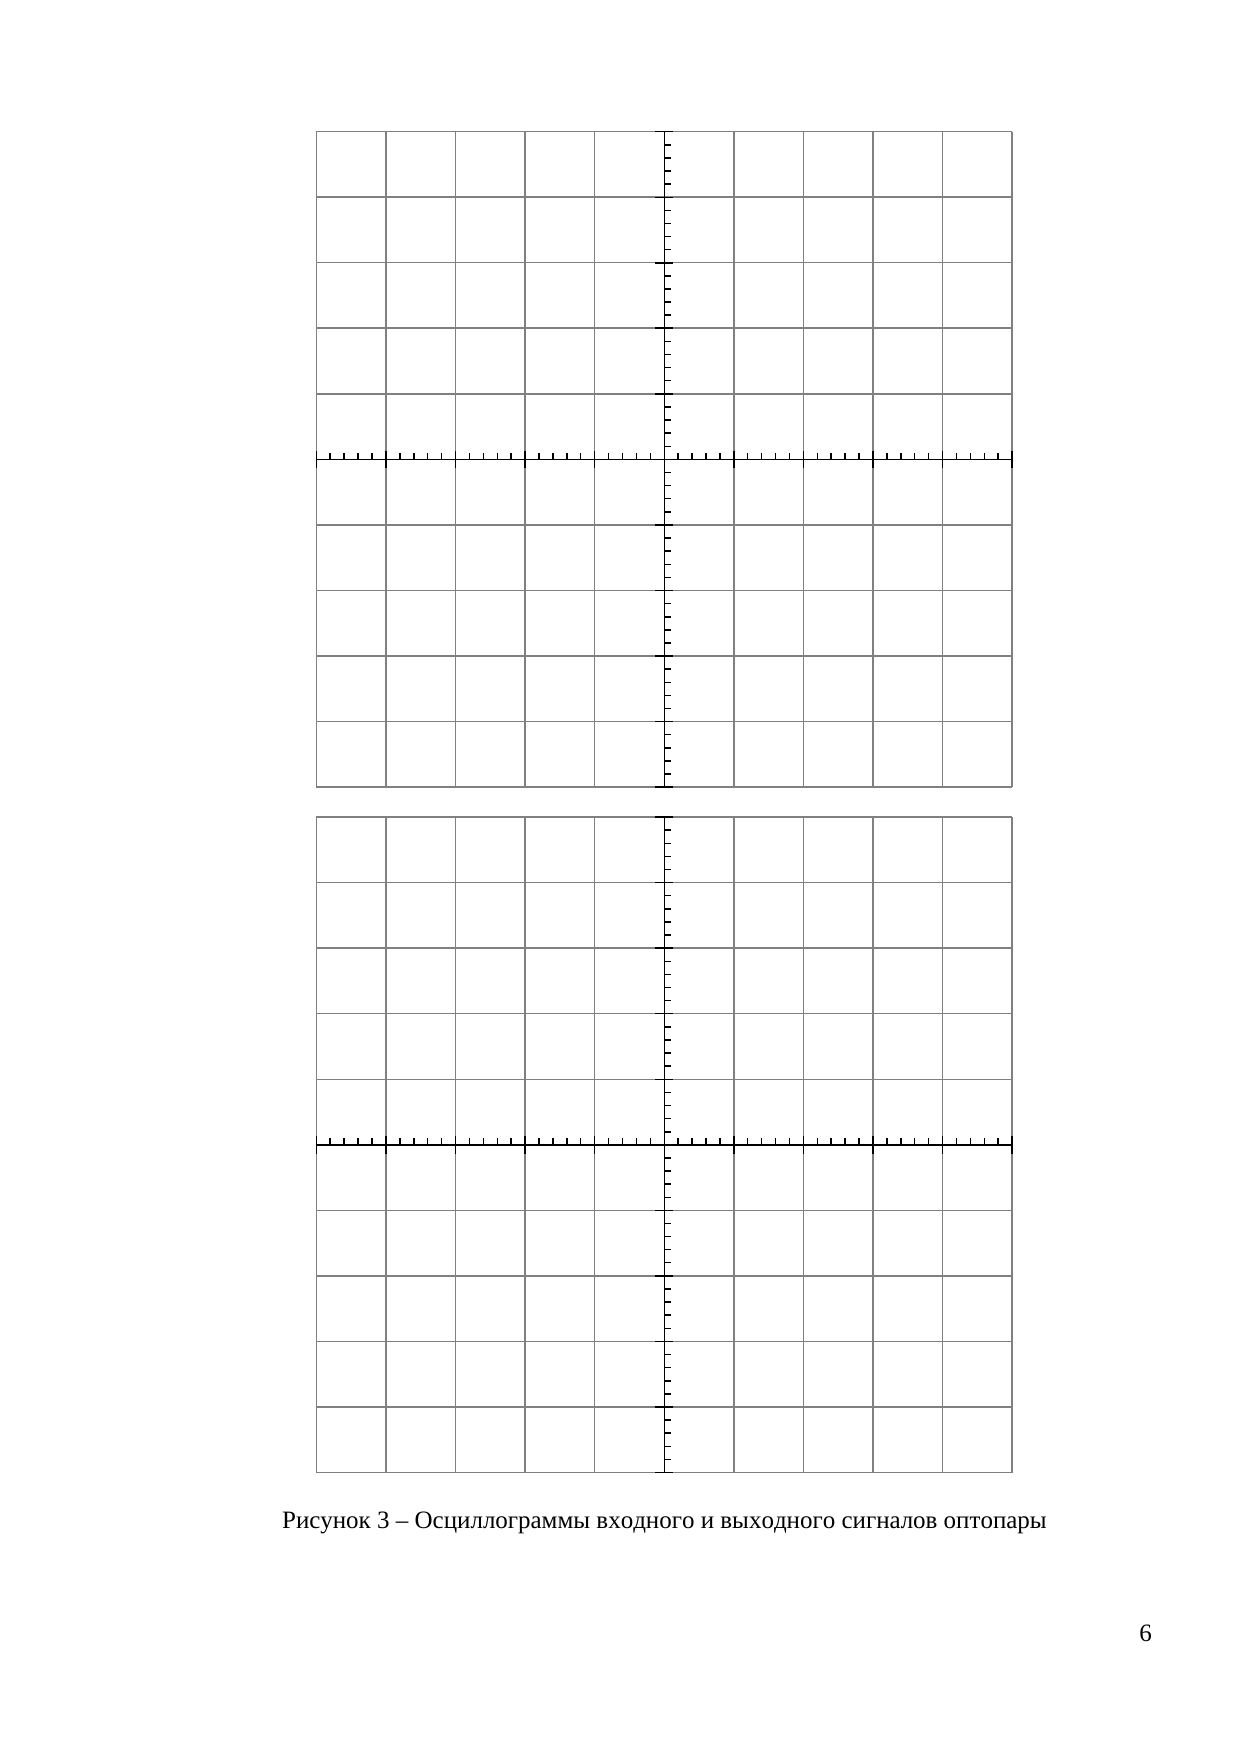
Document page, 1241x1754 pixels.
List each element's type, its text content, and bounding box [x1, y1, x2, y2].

text Рисунок 3 – Осциллограммы входного и выходного сигналов оптопары [177, 1506, 1152, 1534]
